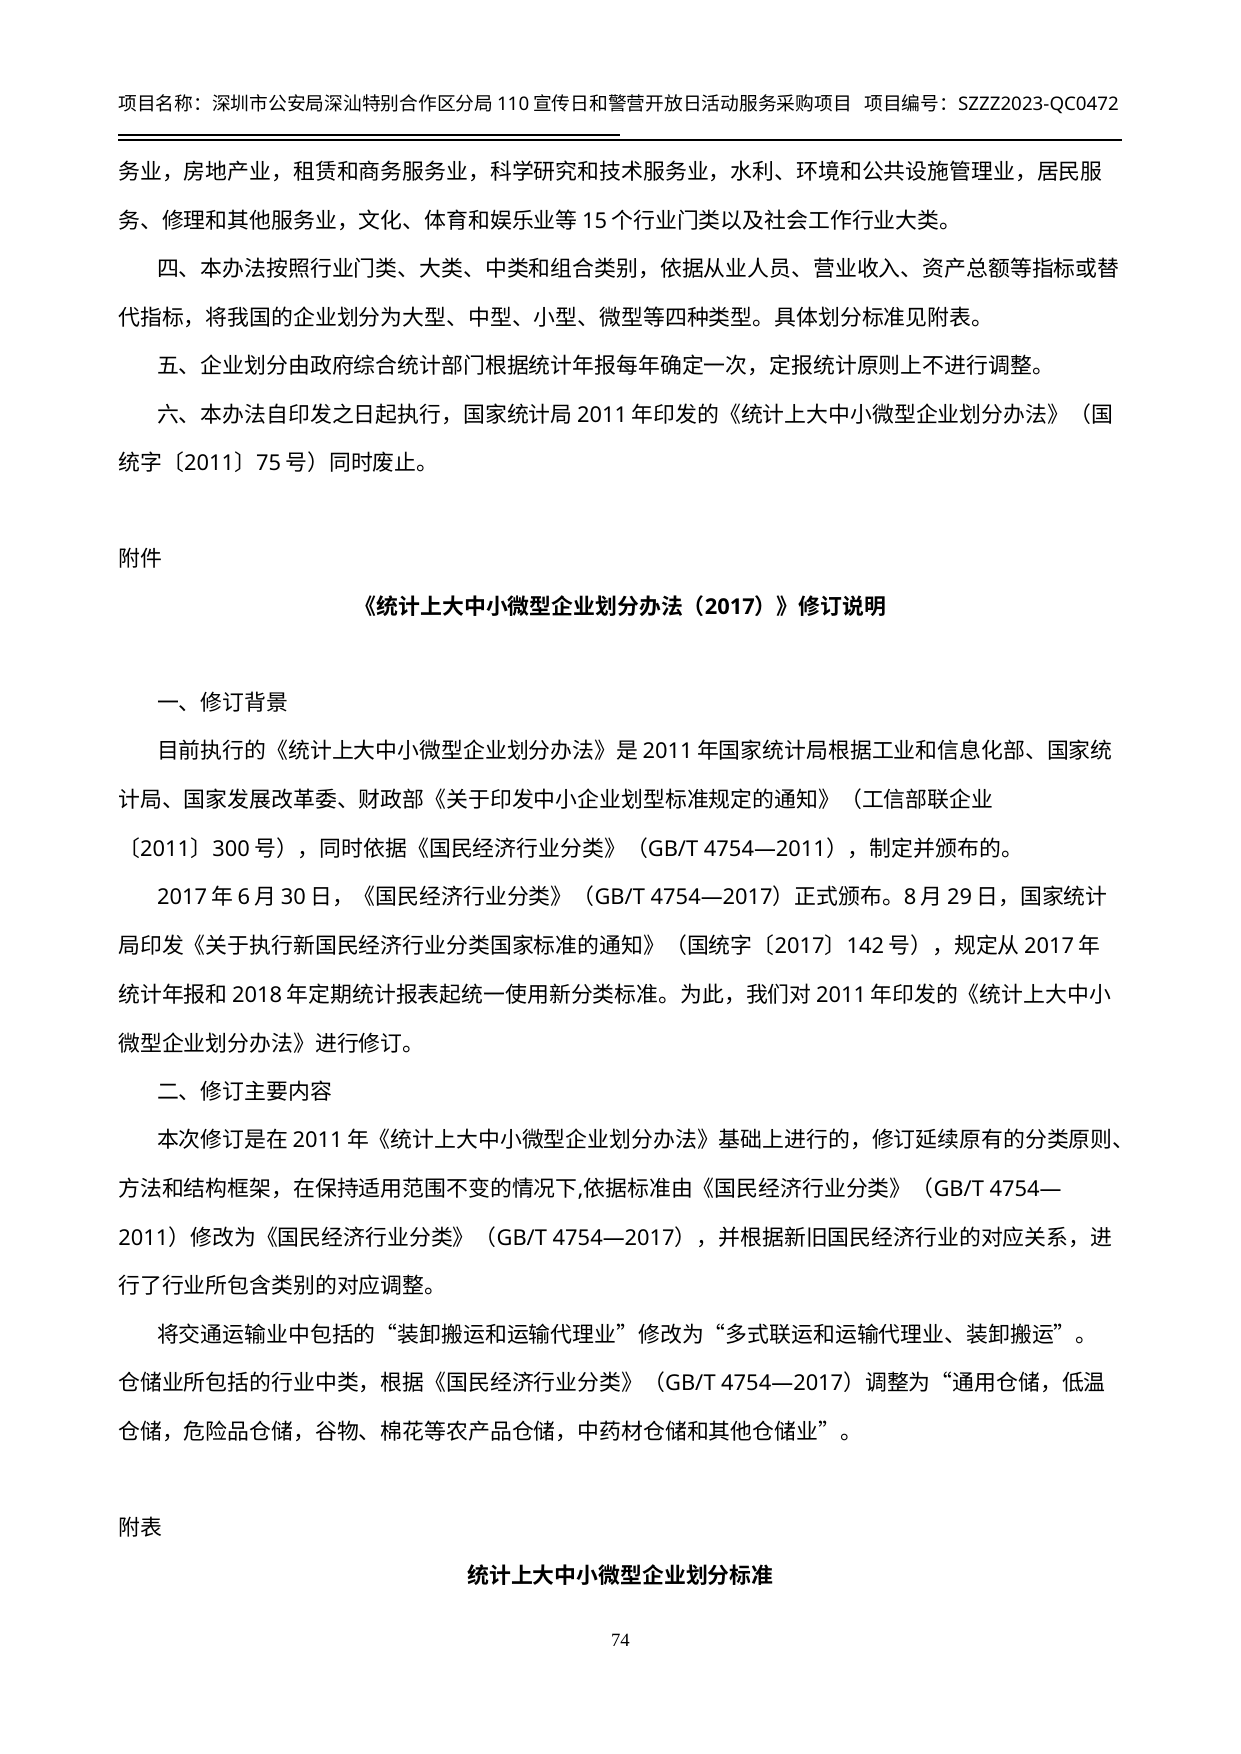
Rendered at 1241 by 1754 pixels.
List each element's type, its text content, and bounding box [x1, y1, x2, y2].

text 本次修订是在2011年《统计上大中小微型企业划分办法》基础上进行的，修订延续原有的分类原则、方法和结构框架，在保持适用范围不变的情况下,依据标准由《国民经济行业分类》（GB/T 4754—2011）修改为《国民经济行业分类》（GB/T 4754—2017），并根据新旧国民经济行业的对应关系，进行了行业所包含类别的对应调整。 [118, 1122, 1122, 1301]
text 目前执行的《统计上大中小微型企业划分办法》是2011年国家统计局根据工业和信息化部、国家统计局、国家发展改革委、财政部《关于印发中小企业划型标准规定的通知》（工信部联企业〔2011〕300号），同时依据《国民经济行业分类》（GB/T 4754—2011），制定并颁布的。 [118, 733, 1122, 863]
text 四、本办法按照行业门类、大类、中类和组合类别，依据从业人员、营业收入、资产总额等指标或替代指标，将我国的企业划分为大型、中型、小型、微型等四种类型。具体划分标准见附表。 [118, 251, 1122, 332]
text 《统计上大中小微型企业划分办法（2017）》修订说明 [118, 589, 1122, 622]
text 附表 [118, 1509, 1122, 1542]
text 将交通运输业中包括的“装卸搬运和运输代理业”修改为“多式联运和运输代理业、装卸搬运”。 [118, 1316, 1122, 1349]
text 附件 [118, 541, 1122, 573]
text 2017年6月30日，《国民经济行业分类》（GB/T 4754—2017）正式颁布。8月29日，国家统计局印发《关于执行新国民经济行业分类国家标准的通知》（国统字〔2017〕142号），规定从2017年统计年报和2018年定期统计报表起统一使用新分类标准。为此，我们对2011年印发的《统计上大中小微型企业划分办法》进行修订。 [118, 879, 1122, 1058]
text 六、本办法自印发之日起执行，国家统计局2011年印发的《统计上大中小微型企业划分办法》（国统字〔2011〕75号）同时废止。 [118, 396, 1122, 477]
text 仓储业所包括的行业中类，根据《国民经济行业分类》（GB/T 4754—2017）调整为“通用仓储，低温仓储，危险品仓储，谷物、棉花等农产品仓储，中药材仓储和其他仓储业”。 [118, 1365, 1122, 1446]
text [118, 154, 1122, 235]
text 一、修订背景 [118, 685, 1122, 717]
text 二、修订主要内容 [118, 1073, 1122, 1106]
text 五、企业划分由政府综合统计部门根据统计年报每年确定一次，定报统计原则上不进行调整。 [118, 348, 1122, 380]
text 统计上大中小微型企业划分标准 [118, 1558, 1122, 1590]
